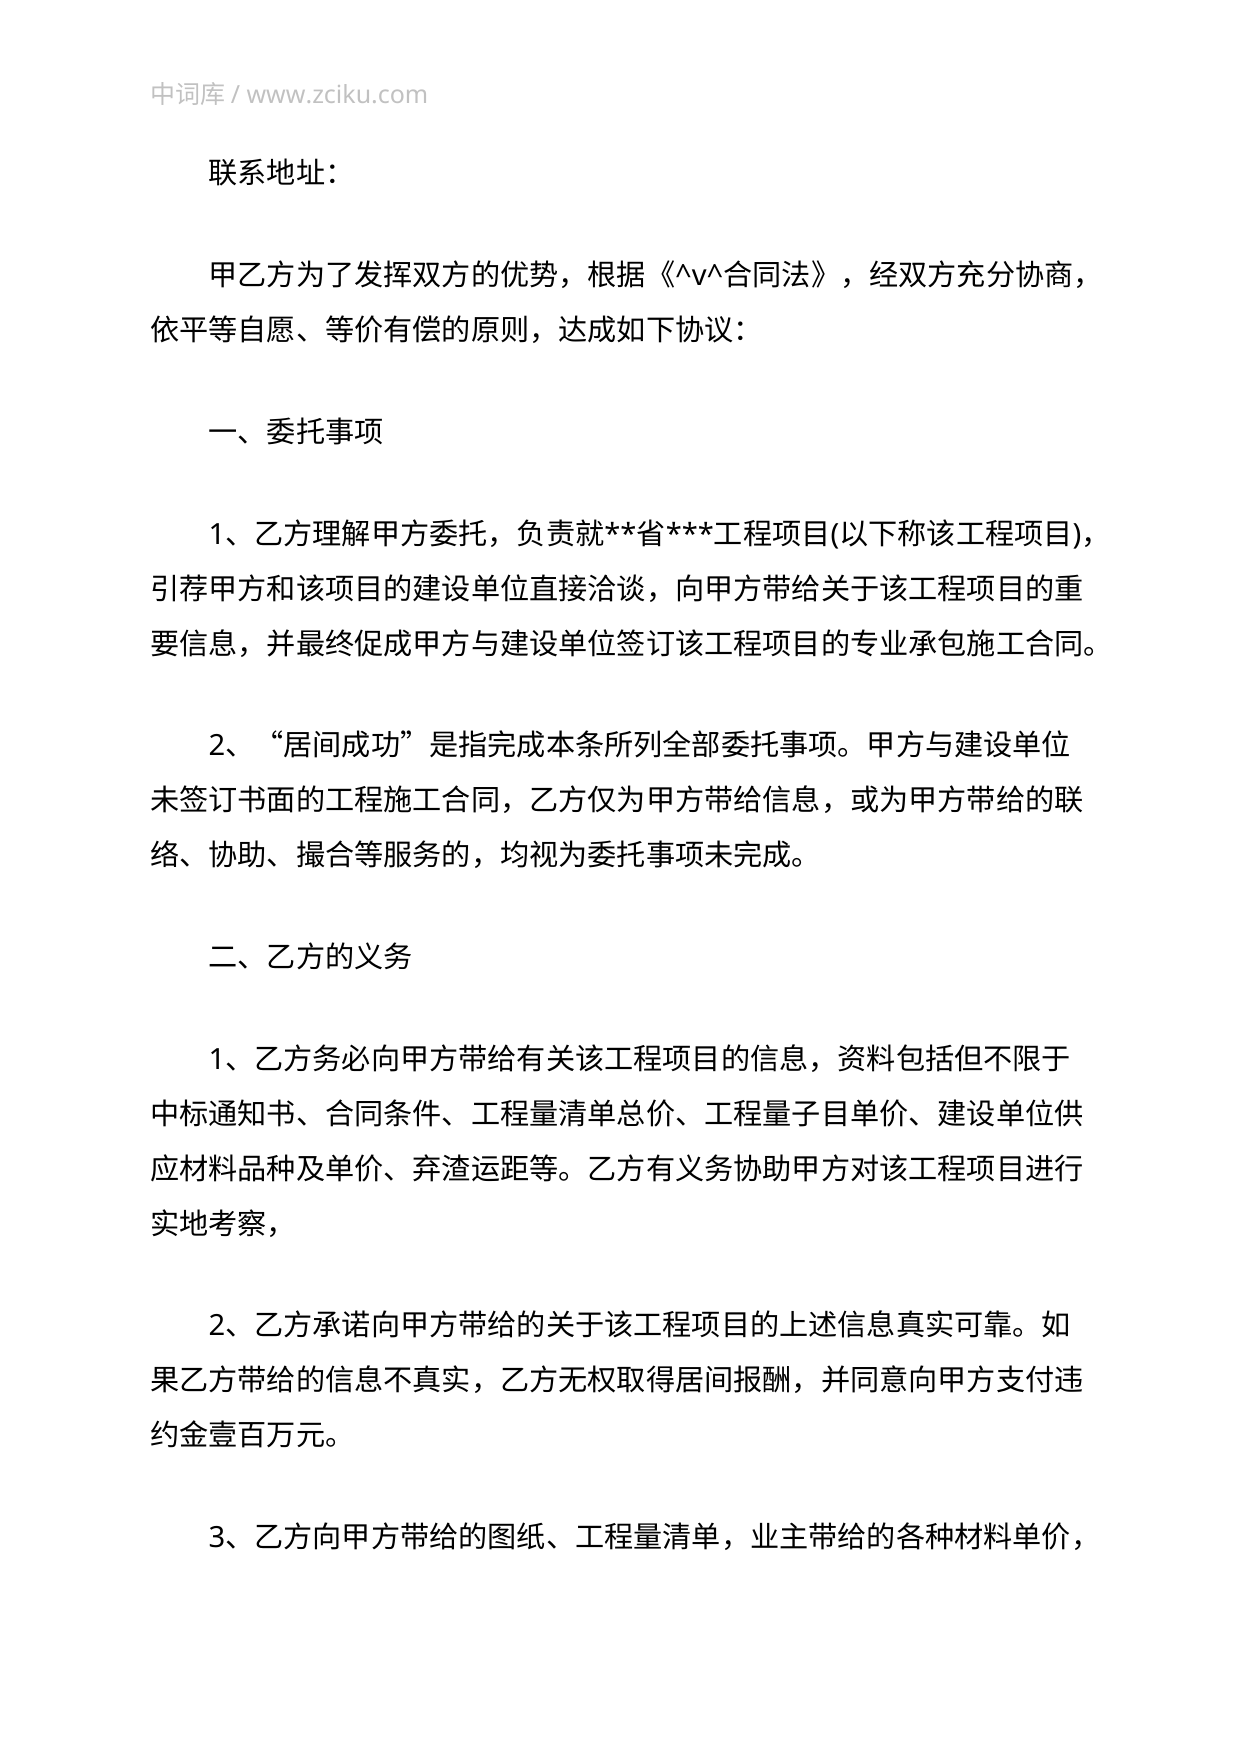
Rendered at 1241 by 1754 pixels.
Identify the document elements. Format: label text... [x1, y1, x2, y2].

text 甲乙方为了发挥双方的优势，根据《^v^合同法》，经双方充分协商，依平等自愿、等价有偿的原则，达成如下协议： [150, 252, 1090, 349]
text 联系地址： [150, 150, 1090, 192]
text 2、“居间成功”是指完成本条所列全部委托事项。甲方与建设单位未签订书面的工程施工合同，乙方仅为甲方带给信息，或为甲方带给的联络、协助、撮合等服务的，均视为委托事项未完成。 [150, 722, 1090, 874]
text 二、乙方的义务 [150, 934, 1090, 976]
text 1、乙方务必向甲方带给有关该工程项目的信息，资料包括但不限于中标通知书、合同条件、工程量清单总价、工程量子目单价、建设单位供应材料品种及单价、弃渣运距等。乙方有义务协助甲方对该工程项目进行实地考察， [150, 1035, 1090, 1242]
text 1、乙方理解甲方委托，负责就**省***工程项目(以下称该工程项目)，引荐甲方和该项目的建设单位直接洽谈，向甲方带给关于该工程项目的重要信息，并最终促成甲方与建设单位签订该工程项目的专业承包施工合同。 [150, 510, 1090, 662]
text 2、乙方承诺向甲方带给的关于该工程项目的上述信息真实可靠。如果乙方带给的信息不真实，乙方无权取得居间报酬，并同意向甲方支付违约金壹百万元。 [150, 1302, 1090, 1454]
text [150, 1514, 1090, 1556]
text 一、委托事项 [150, 408, 1090, 451]
